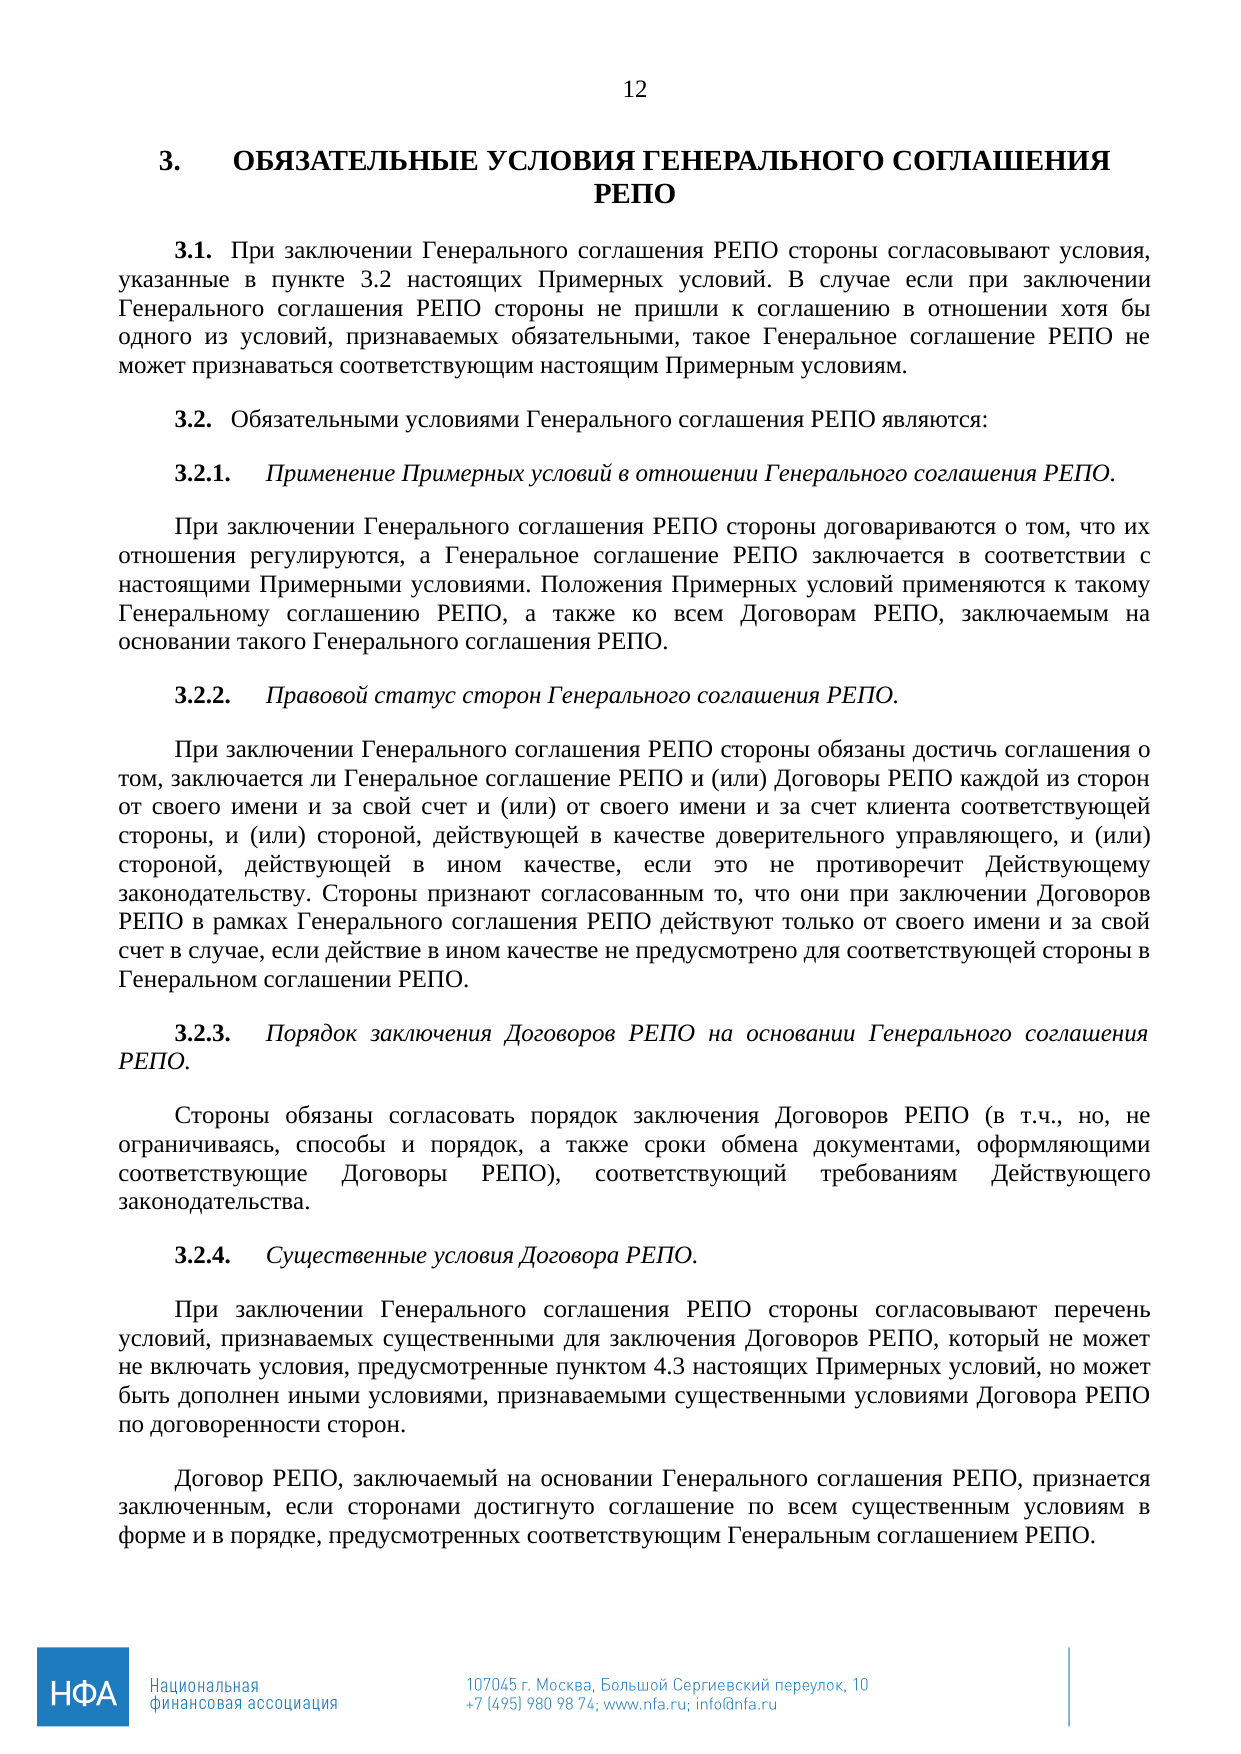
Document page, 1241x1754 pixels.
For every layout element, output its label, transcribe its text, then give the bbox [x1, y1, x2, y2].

subtitle Порядок заключения Договоров РЕПО на основании Генерального соглашения РЕПО. [118, 1018, 1152, 1075]
subtitle Стороны обязаны согласовать порядок заключения Договоров РЕПО (в т.ч., но, не ограничиваясь, способы и порядок, а также сроки обмена документами, оформляющими соответствующие Договоры РЕПО), соответствующий требованиям Действующего законодательства. [118, 1100, 1152, 1215]
subtitle Договор РЕПО, заключаемый на основании Генерального соглашения РЕПО, признается заключенным, если сторонами достигнуто соглашение по всем существенным условиям в форме и в порядке, предусмотренных соответствующим Генеральным соглашением РЕПО. [118, 1463, 1152, 1549]
subtitle Правовой статус сторон Генерального соглашения РЕПО. [118, 680, 1152, 709]
subtitle Существенные условия Договора РЕПО. [118, 1240, 1152, 1269]
subtitle Обязательными условиями Генерального соглашения РЕПО являются: [118, 404, 1152, 433]
subtitle При заключении Генерального соглашения РЕПО стороны согласовывают условия, указанные в пункте 3.2 настоящих Примерных условий. В случае если при заключении Генерального соглашения РЕПО стороны не пришли к соглашению в отношении хотя бы одного из условий, признаваемых обязательными, такое Генеральное соглашение РЕПО не может признаваться соответствующим настоящим Примерным условиям. [118, 235, 1152, 379]
picture [0, 1584, 1212, 1754]
subtitle При заключении Генерального соглашения РЕПО стороны договариваются о том, что их отношения регулируются, а Генеральное соглашение РЕПО заключается в соответствии с настоящими Примерными условиями. Положения Примерных условий применяются к такому Генеральному соглашению РЕПО, а также ко всем Договорам РЕПО, заключаемым на основании такого Генерального соглашения РЕПО. [118, 511, 1152, 655]
subtitle При заключении Генерального соглашения РЕПО стороны согласовывают перечень условий, признаваемых существенными для заключения Договоров РЕПО, который не может не включать условия, предусмотренные пунктом 4.3 настоящих Примерных условий, но может быть дополнен иными условиями, признаваемыми существенными условиями Договора РЕПО по договоренности сторон. [118, 1294, 1152, 1438]
text 3. ОБЯЗАТЕЛЬНЫЕ УСЛОВИЯ ГЕНЕРАЛЬНОГО СОГЛАШЕНИЯ РЕПО [118, 143, 1152, 210]
subtitle При заключении Генерального соглашения РЕПО стороны обязаны достичь соглашения о том, заключается ли Генеральное соглашение РЕПО и (или) Договоры РЕПО каждой из сторон от своего имени и за свой счет и (или) от своего имени и за счет клиента соответствующей стороны, и (или) стороной, действующей в качестве доверительного управляющего, и (или) стороной, действующей в ином качестве, если это не противоречит Действующему законодательству. Стороны признают согласованным то, что они при заключении Договоров РЕПО в рамках Генерального соглашения РЕПО действуют только от своего имени и за свой счет в случае, если действие в ином качестве не предусмотрено для соответствующей стороны в Генеральном соглашении РЕПО. [118, 734, 1152, 993]
subtitle Применение Примерных условий в отношении Генерального соглашения РЕПО. [118, 458, 1152, 486]
